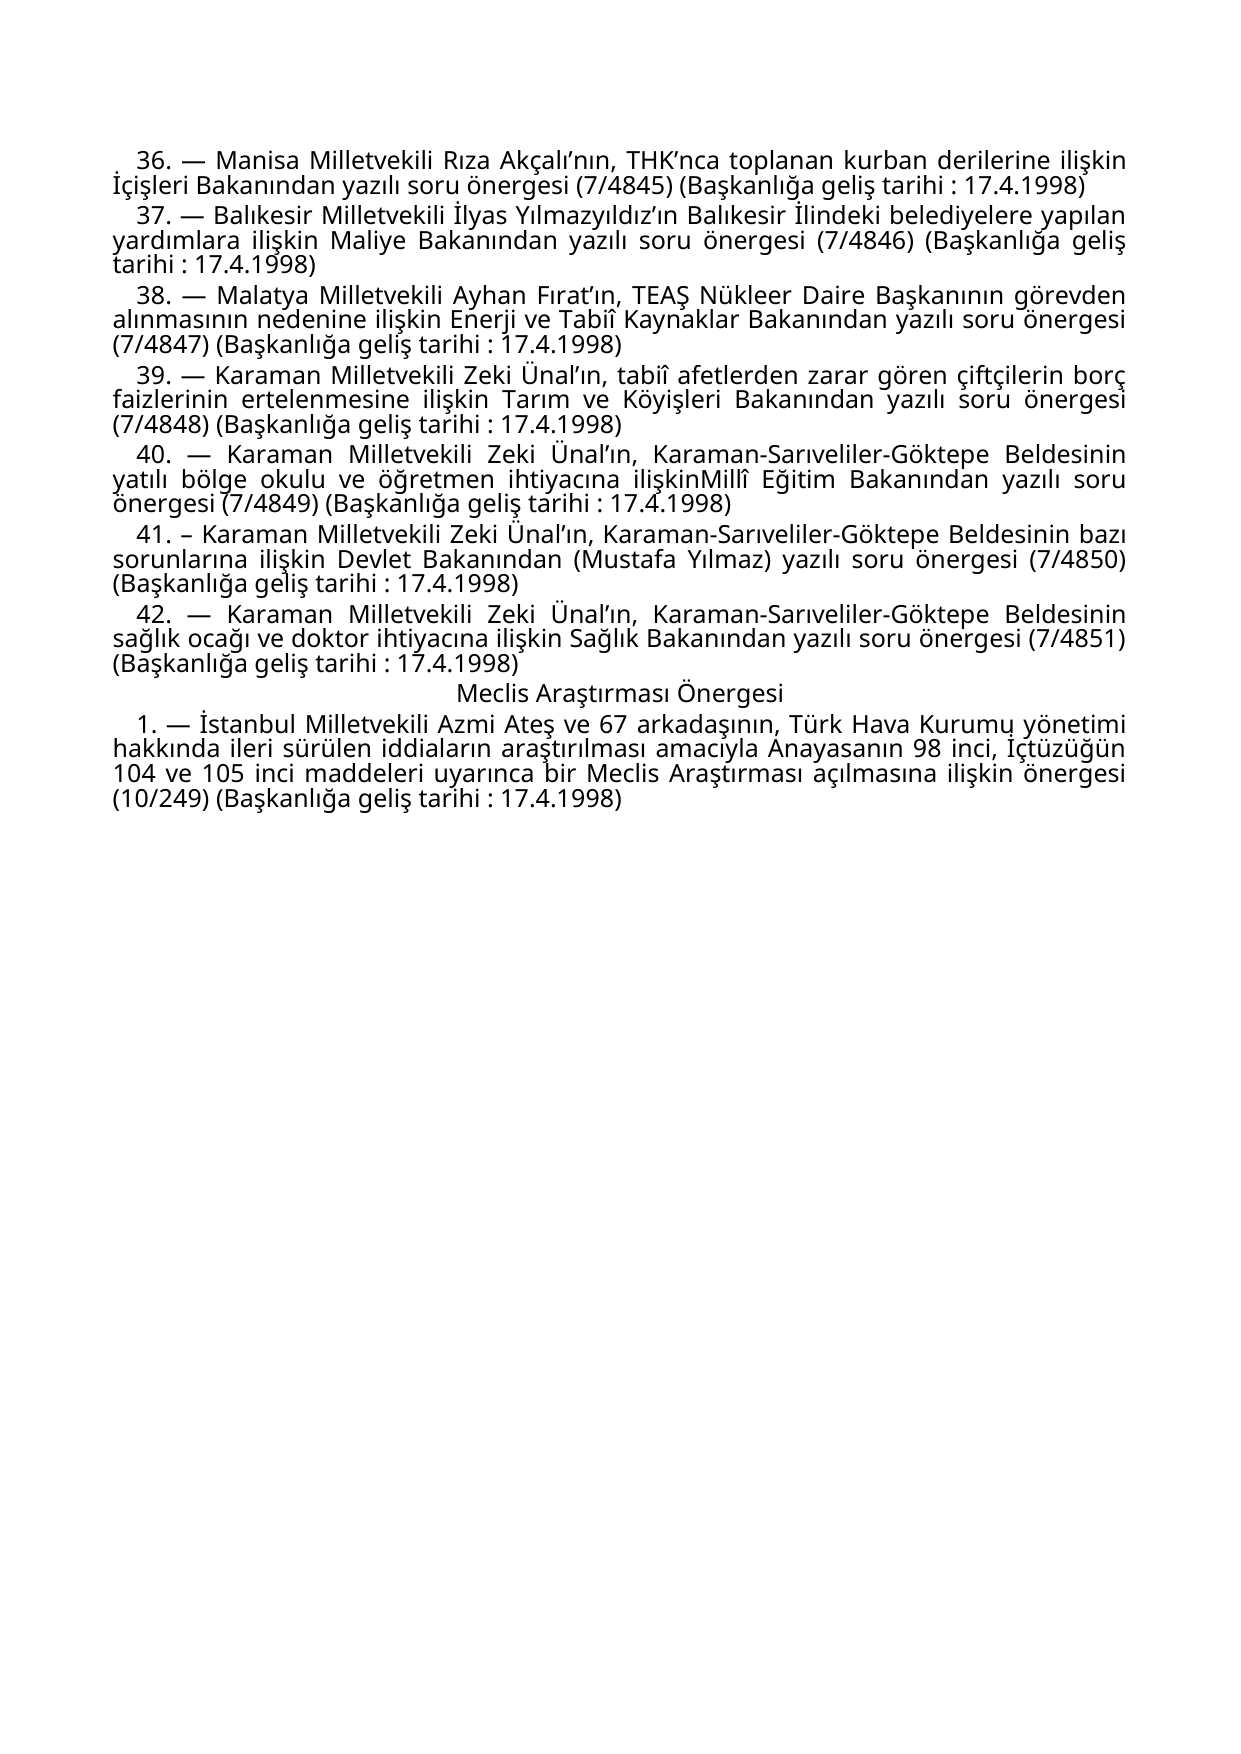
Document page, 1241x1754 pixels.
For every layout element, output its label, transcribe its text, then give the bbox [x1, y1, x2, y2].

text 40. — Karaman Milletvekili Zeki Ünal’ın, Karaman-Sarıveliler-Göktepe Beldesinin yatılı bölge okulu ve öğretmen ihtiyacına ilişkinMillî Eğitim Bakanından yazılı soru önergesi (7/4849) (Başkanlığa geliş tarihi : 17.4.1998) [112, 444, 1128, 518]
text 42. — Karaman Milletvekili Zeki Ünal’ın, Karaman-Sarıveliler-Göktepe Beldesinin sağlık ocağı ve doktor ihtiyacına ilişkin Sağlık Bakanından yazılı soru önergesi (7/4851) (Başkanlığa geliş tarihi : 17.4.1998) [112, 603, 1128, 677]
text 39. — Karaman Milletvekili Zeki Ünal’ın, tabiî afetlerden zarar gören çiftçilerin borç faizlerinin ertelenmesine ilişkin Tarım ve Köyişleri Bakanından yazılı soru önergesi (7/4848) (Başkanlığa geliş tarihi : 17.4.1998) [112, 364, 1128, 438]
text 1. — İstanbul Milletvekili Azmi Ateş ve 67 arkadaşının, Türk Hava Kurumu yönetimi hakkında ileri sürülen iddiaların araştırılması amacıyla Anayasanın 98 inci, İçtüzüğün 104 ve 105 inci maddeleri uyarınca bir Meclis Araştırması açılmasına ilişkin önergesi (10/249) (Başkanlığa geliş tarihi : 17.4.1998) [112, 714, 1128, 812]
text 36. — Manisa Milletvekili Rıza Akçalı’nın, THK’nca toplanan kurban derilerine ilişkin İçişleri Bakanından yazılı soru önergesi (7/4845) (Başkanlığa geliş tarihi : 17.4.1998) [112, 150, 1128, 199]
text 37. — Balıkesir Milletvekili İlyas Yılmazyıldız’ın Balıkesir İlindeki belediyelere yapılan yardımlara ilişkin Maliye Bakanından yazılı soru önergesi (7/4846) (Başkanlığa geliş tarihi : 17.4.1998) [112, 205, 1128, 279]
text 41. – Karaman Milletvekili Zeki Ünal’ın, Karaman-Sarıveliler-Göktepe Beldesinin bazı sorunlarına ilişkin Devlet Bakanından (Mustafa Yılmaz) yazılı soru önergesi (7/4850) (Başkanlığa geliş tarihi : 17.4.1998) [112, 524, 1128, 598]
text Meclis Araştırması Önergesi [112, 683, 1128, 708]
text 38. — Malatya Milletvekili Ayhan Fırat’ın, TEAŞ Nükleer Daire Başkanının görevden alınmasının nedenine ilişkin Enerji ve Tabiî Kaynaklar Bakanından yazılı soru önergesi (7/4847) (Başkanlığa geliş tarihi : 17.4.1998) [112, 285, 1128, 358]
